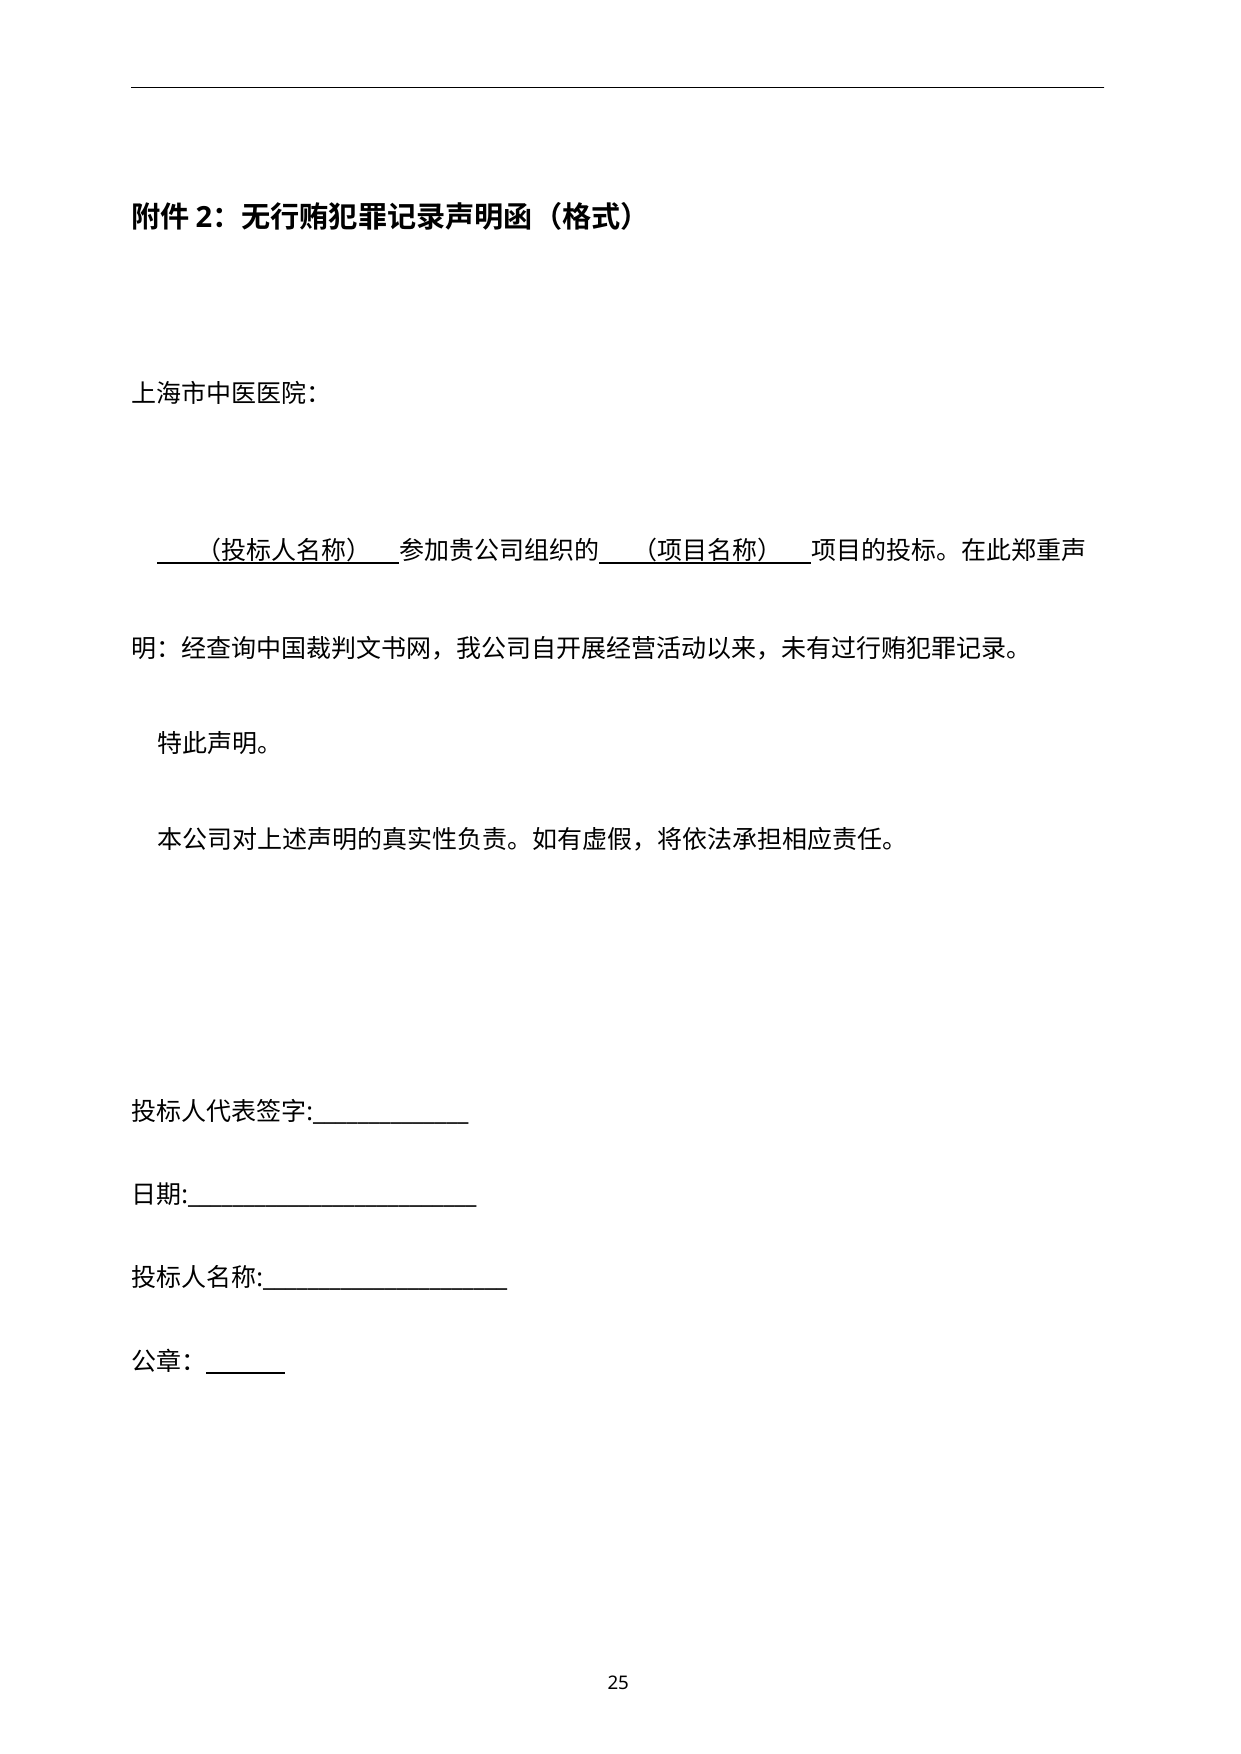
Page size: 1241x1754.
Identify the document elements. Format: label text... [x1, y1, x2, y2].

text 上海市中医医院： [131, 359, 1104, 424]
text 公章： [131, 1327, 1104, 1392]
text 投标人代表签字:______________ [131, 1077, 1104, 1142]
text （投标人名称） 参加贵公司组织的 （项目名称） 项目的投标。在此郑重声明：经查询中国裁判文书网，我公司自开展经营活动以来，未有过行贿犯罪记录。 [131, 516, 1104, 679]
text 特此声明。 [131, 709, 1104, 774]
text 附件2：无行贿犯罪记录声明函（格式） [131, 182, 1104, 247]
text 投标人名称:______________________ [131, 1243, 1104, 1308]
text 本公司对上述声明的真实性负责。如有虚假，将依法承担相应责任。 [131, 805, 1104, 870]
text 日期:__________________________ [131, 1160, 1104, 1225]
